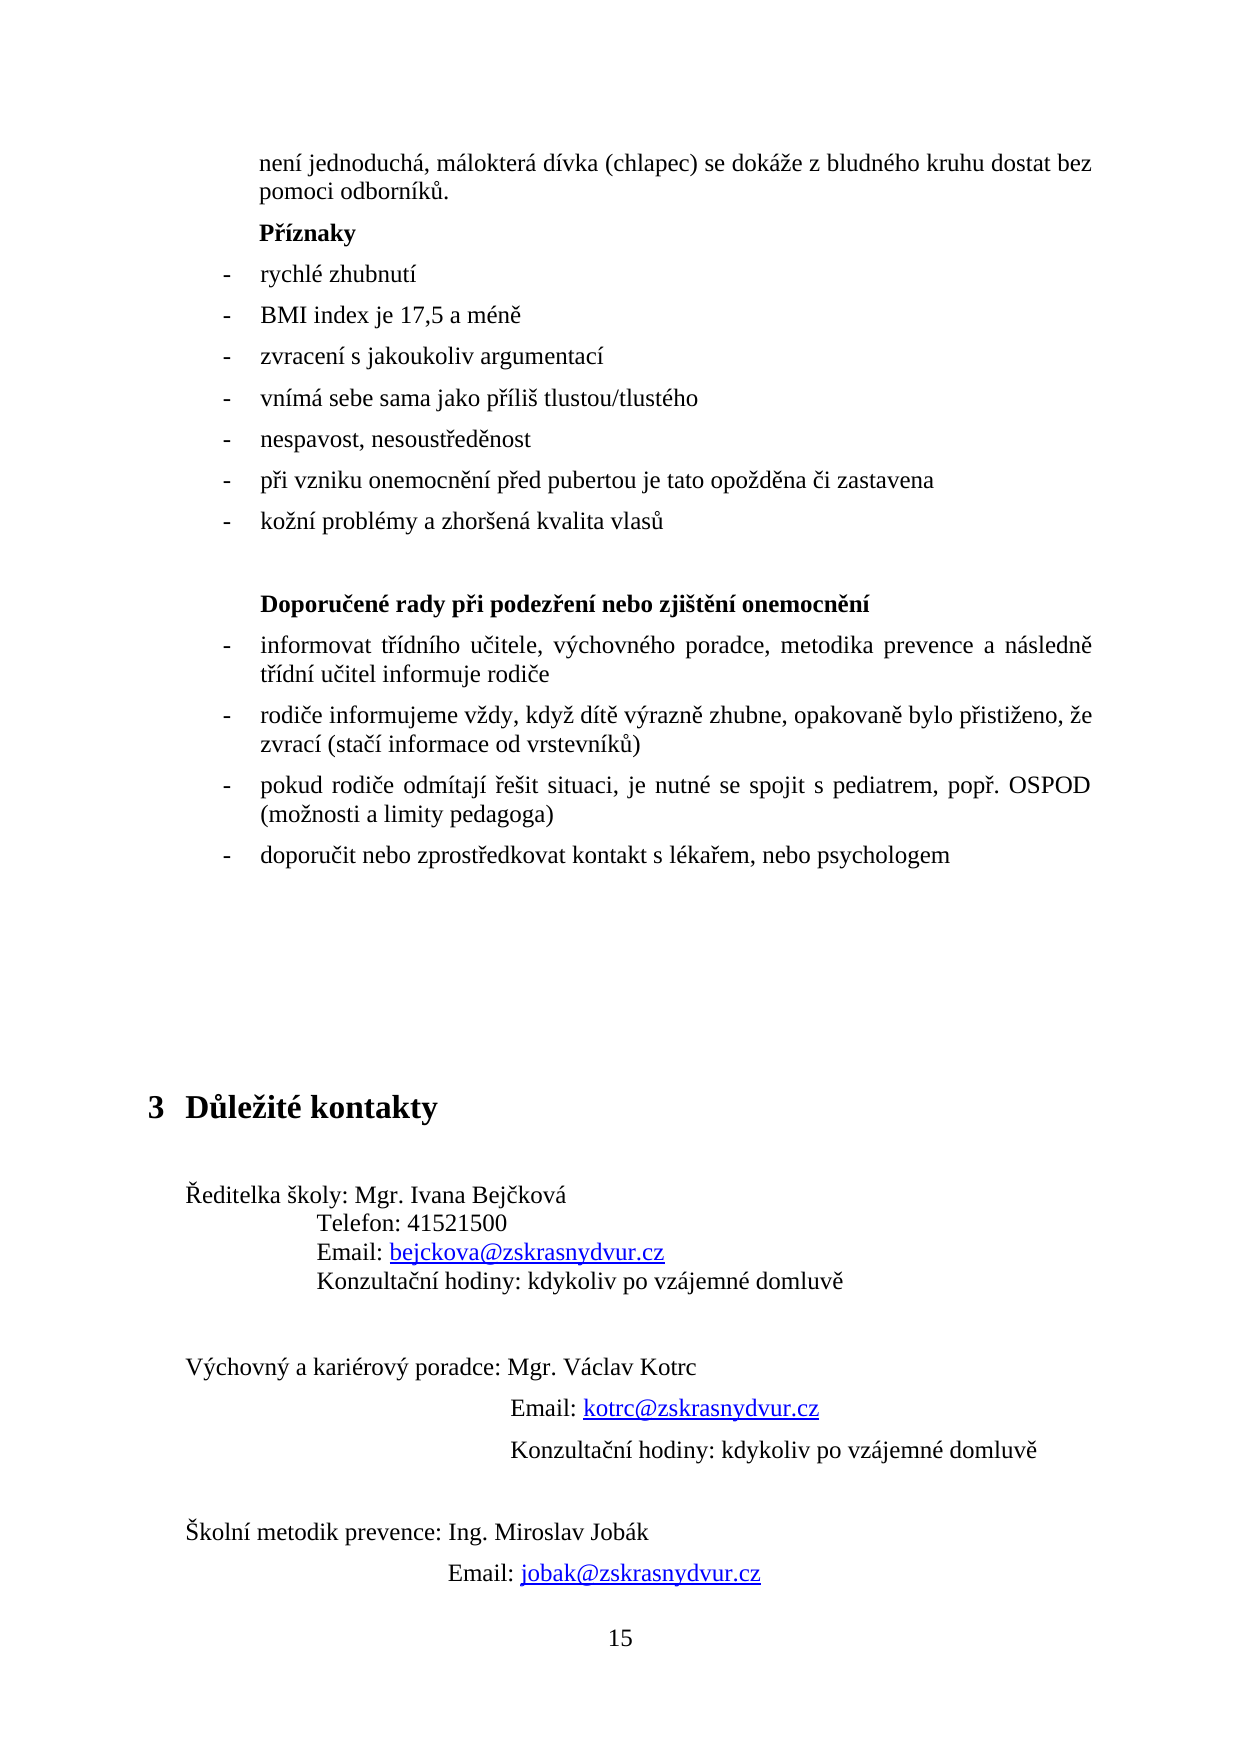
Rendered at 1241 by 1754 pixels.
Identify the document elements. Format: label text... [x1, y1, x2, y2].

list zvracení s jakoukoliv argumentací [223, 341, 1093, 370]
list pokud rodiče odmítají řešit situaci, je nutné se spojit s pediatrem, popř. OSPOD (možnosti a limity pedagoga) [223, 770, 1093, 828]
text Příznaky [259, 218, 1093, 246]
list informovat třídního učitele, výchovného poradce, metodika prevence a následně třídní učitel informuje rodiče [223, 630, 1093, 688]
text Doporučené rady při podezření nebo zjištění onemocnění [260, 589, 1093, 618]
list Důležité kontakty [148, 1088, 1093, 1126]
text Školní metodik prevence: Ing. Miroslav Jobák [185, 1517, 1093, 1546]
list BMI index je 17,5 a méně [223, 300, 1093, 329]
list nespavost, nesoustředěnost [223, 424, 1093, 453]
list rodiče informujeme vždy, když dítě výrazně zhubne, opakovaně bylo přistiženo, že zvrací (stačí informace od vrstevníků) [223, 700, 1093, 758]
text Email: kotrc@zskrasnydvur.cz [185, 1393, 1093, 1422]
text Email: jobak@zskrasnydvur.cz [185, 1558, 1093, 1587]
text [185, 1435, 1093, 1463]
text Telefon: 41521500 [148, 1208, 1093, 1237]
list doporučit nebo zprostředkovat kontakt s lékařem, nebo psychologem [223, 840, 1093, 869]
list při vzniku onemocnění před pubertou je tato opožděna či zastavena [223, 465, 1093, 494]
list vnímá sebe sama jako příliš tlustou/tlustého [223, 383, 1093, 411]
text Email: bejckova@zskrasnydvur.cz [148, 1237, 1093, 1266]
text Ředitelka školy: Mgr. Ivana Bejčková [148, 1180, 1093, 1208]
list rychlé zhubnutí [223, 259, 1093, 288]
list kožní problémy a zhoršená kvalita vlasů [223, 506, 1093, 535]
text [259, 148, 1093, 205]
text Výchovný a kariérový poradce: Mgr. Václav Kotrc [185, 1352, 1093, 1381]
text Konzultační hodiny: kdykoliv po vzájemné domluvě [148, 1266, 1093, 1295]
